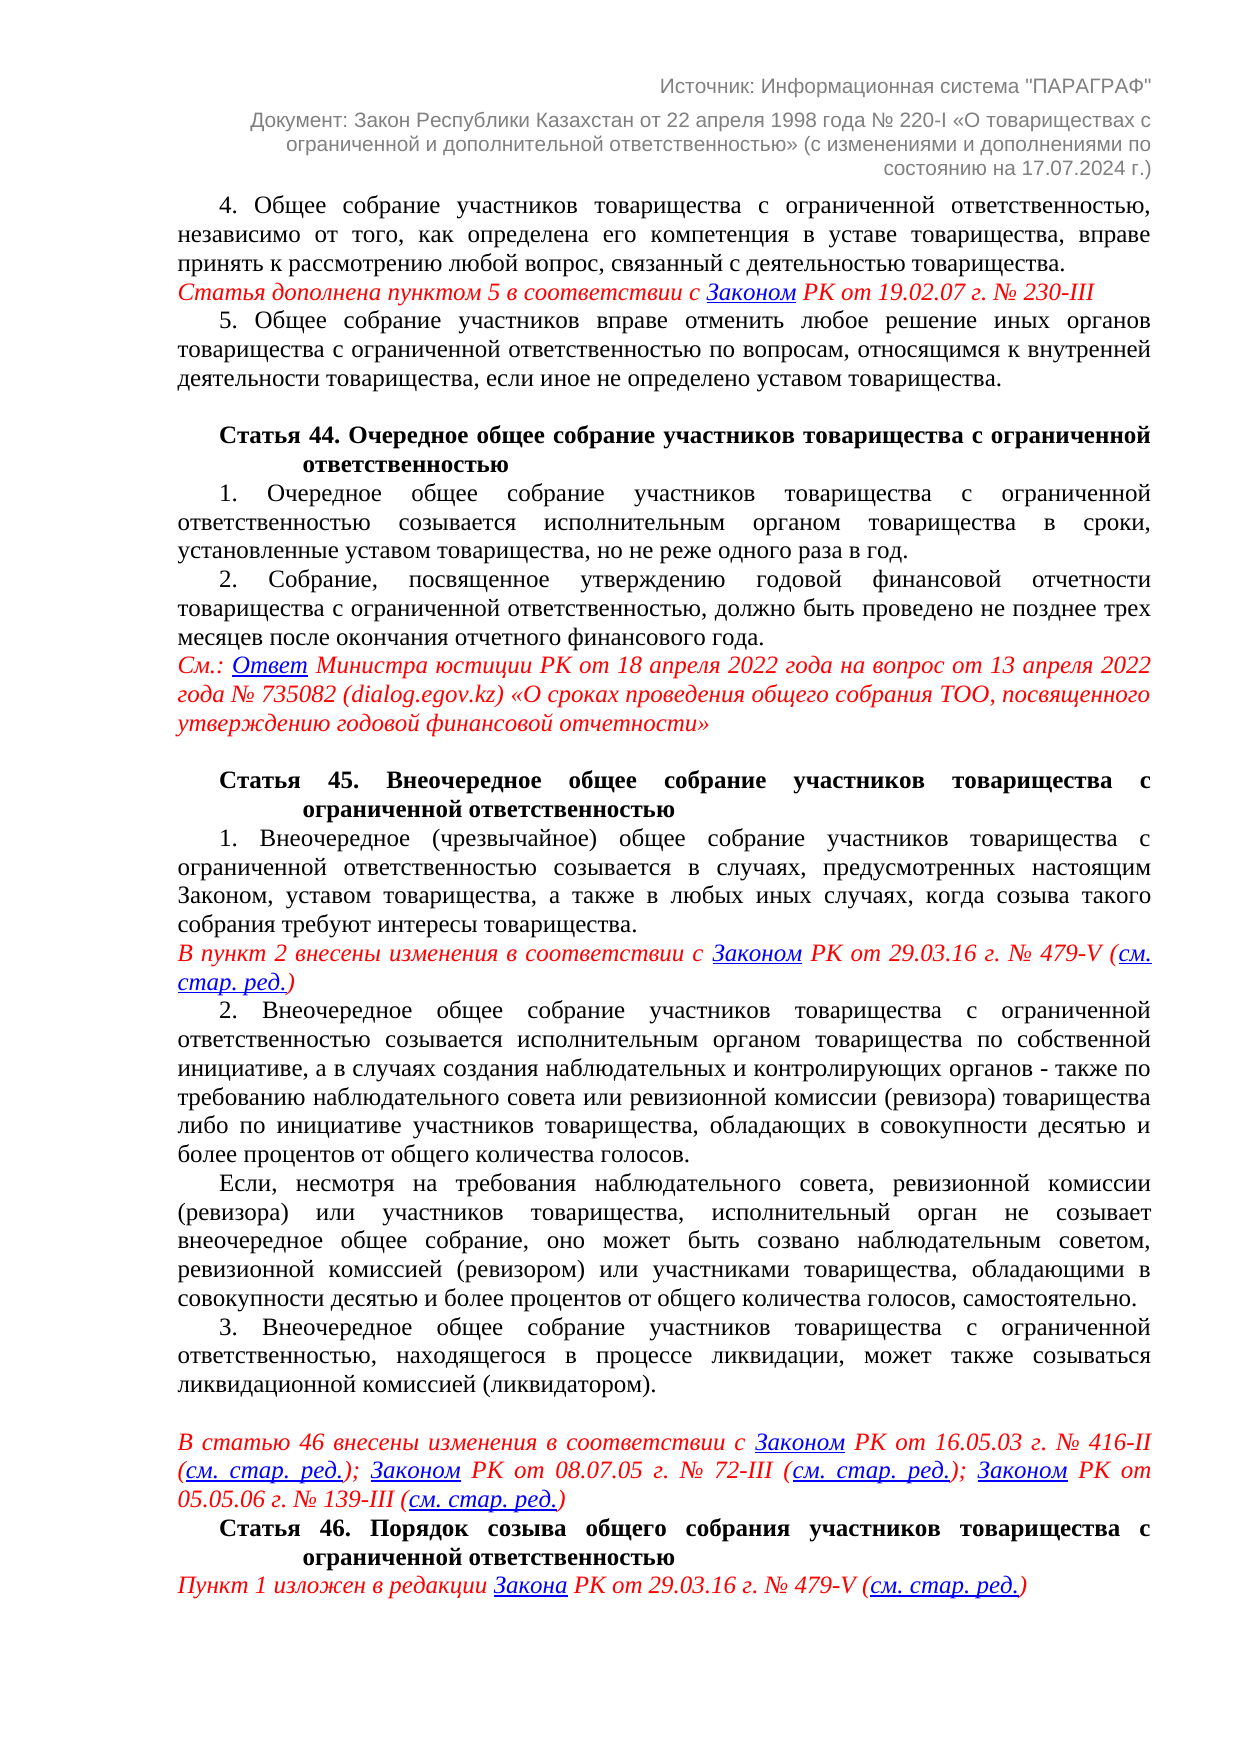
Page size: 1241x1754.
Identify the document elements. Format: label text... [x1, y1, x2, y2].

text Статья 45. Внеочередное общее собрание участников товарищества с ограниченной ответственностью [219, 765, 1152, 823]
text Статья дополнена пунктом 5 в соответствии с Законом РК от 19.02.07 г. № 230-III [177, 277, 1152, 305]
text В пункт 2 внесены изменения в соответствии с Законом РК от 29.03.16 г. № 479-V (см. стар. ред.) [177, 938, 1152, 995]
text 2. Собрание, посвященное утверждению годовой финансовой отчетности товарищества с ограниченной ответственностью, должно быть проведено не позднее трех месяцев после окончания отчетного финансового года. [177, 564, 1152, 650]
text См.: Ответ Министра юстиции РК от 18 апреля 2022 года на вопрос от 13 апреля 2022 года № 735082 (dialog.egov.kz) «О сроках проведения общего собрания ТОО, посвященного утверждению годовой финансовой отчетности» [177, 650, 1152, 737]
text 3. Внеочередное общее собрание участников товарищества с ограниченной ответственностью, находящегося в процессе ликвидации, может также созываться ликвидационной комиссией (ликвидатором). [177, 1312, 1152, 1398]
text В статью 46 внесены изменения в соответствии с Законом РК от 16.05.03 г. № 416-II (см. стар. ред.); Законом РК от 08.07.05 г. № 72-III (см. стар. ред.); Законом РК от 05.05.06 г. № 139-III (см. стар. ред.) [177, 1427, 1152, 1513]
text Статья 46. Порядок созыва общего собрания участников товарищества с ограниченной ответственностью [219, 1513, 1152, 1570]
text 2. Внеочередное общее собрание участников товарищества с ограниченной ответственностью созывается исполнительным органом товарищества по собственной инициативе, а в случаях создания наблюдательных и контролирующих органов - также по требованию наблюдательного совета или ревизионной комиссии (ревизора) товарищества либо по инициативе участников товарищества, обладающих в совокупности десятью и более процентов от общего количества голосов. [177, 995, 1152, 1168]
text 1. Очередное общее собрание участников товарищества с ограниченной ответственностью созывается исполнительным органом товарищества в сроки, установленные уставом товарищества, но не реже одного раза в год. [177, 478, 1152, 564]
text Статья 44. Очередное общее собрание участников товарищества с ограниченной ответственностью [219, 420, 1152, 478]
text 1. Внеочередное (чрезвычайное) общее собрание участников товарищества с ограниченной ответственностью созывается в случаях, предусмотренных настоящим Законом, уставом товарищества, а также в любых иных случаях, когда созыва такого собрания требуют интересы товарищества. [177, 823, 1152, 938]
text 4. Общее собрание участников товарищества с ограниченной ответственностью, независимо от того, как определена его компетенция в уставе товарищества, вправе принять к рассмотрению любой вопрос, связанный с деятельностью товарищества. [177, 190, 1152, 277]
text 5. Общее собрание участников вправе отменить любое решение иных органов товарищества с ограниченной ответственностью по вопросам, относящимся к внутренней деятельности товарищества, если иное не определено уставом товарищества. [177, 305, 1152, 392]
text Если, несмотря на требования наблюдательного совета, ревизионной комиссии (ревизора) или участников товарищества, исполнительный орган не созывает внеочередное общее собрание, оно может быть созвано наблюдательным советом, ревизионной комиссией (ревизором) или участниками товарищества, обладающими в совокупности десятью и более процентов от общего количества голосов, самостоятельно. [177, 1168, 1152, 1312]
text Пункт 1 изложен в редакции Закона РК от 29.03.16 г. № 479-V (см. стар. ред.) [177, 1570, 1152, 1599]
